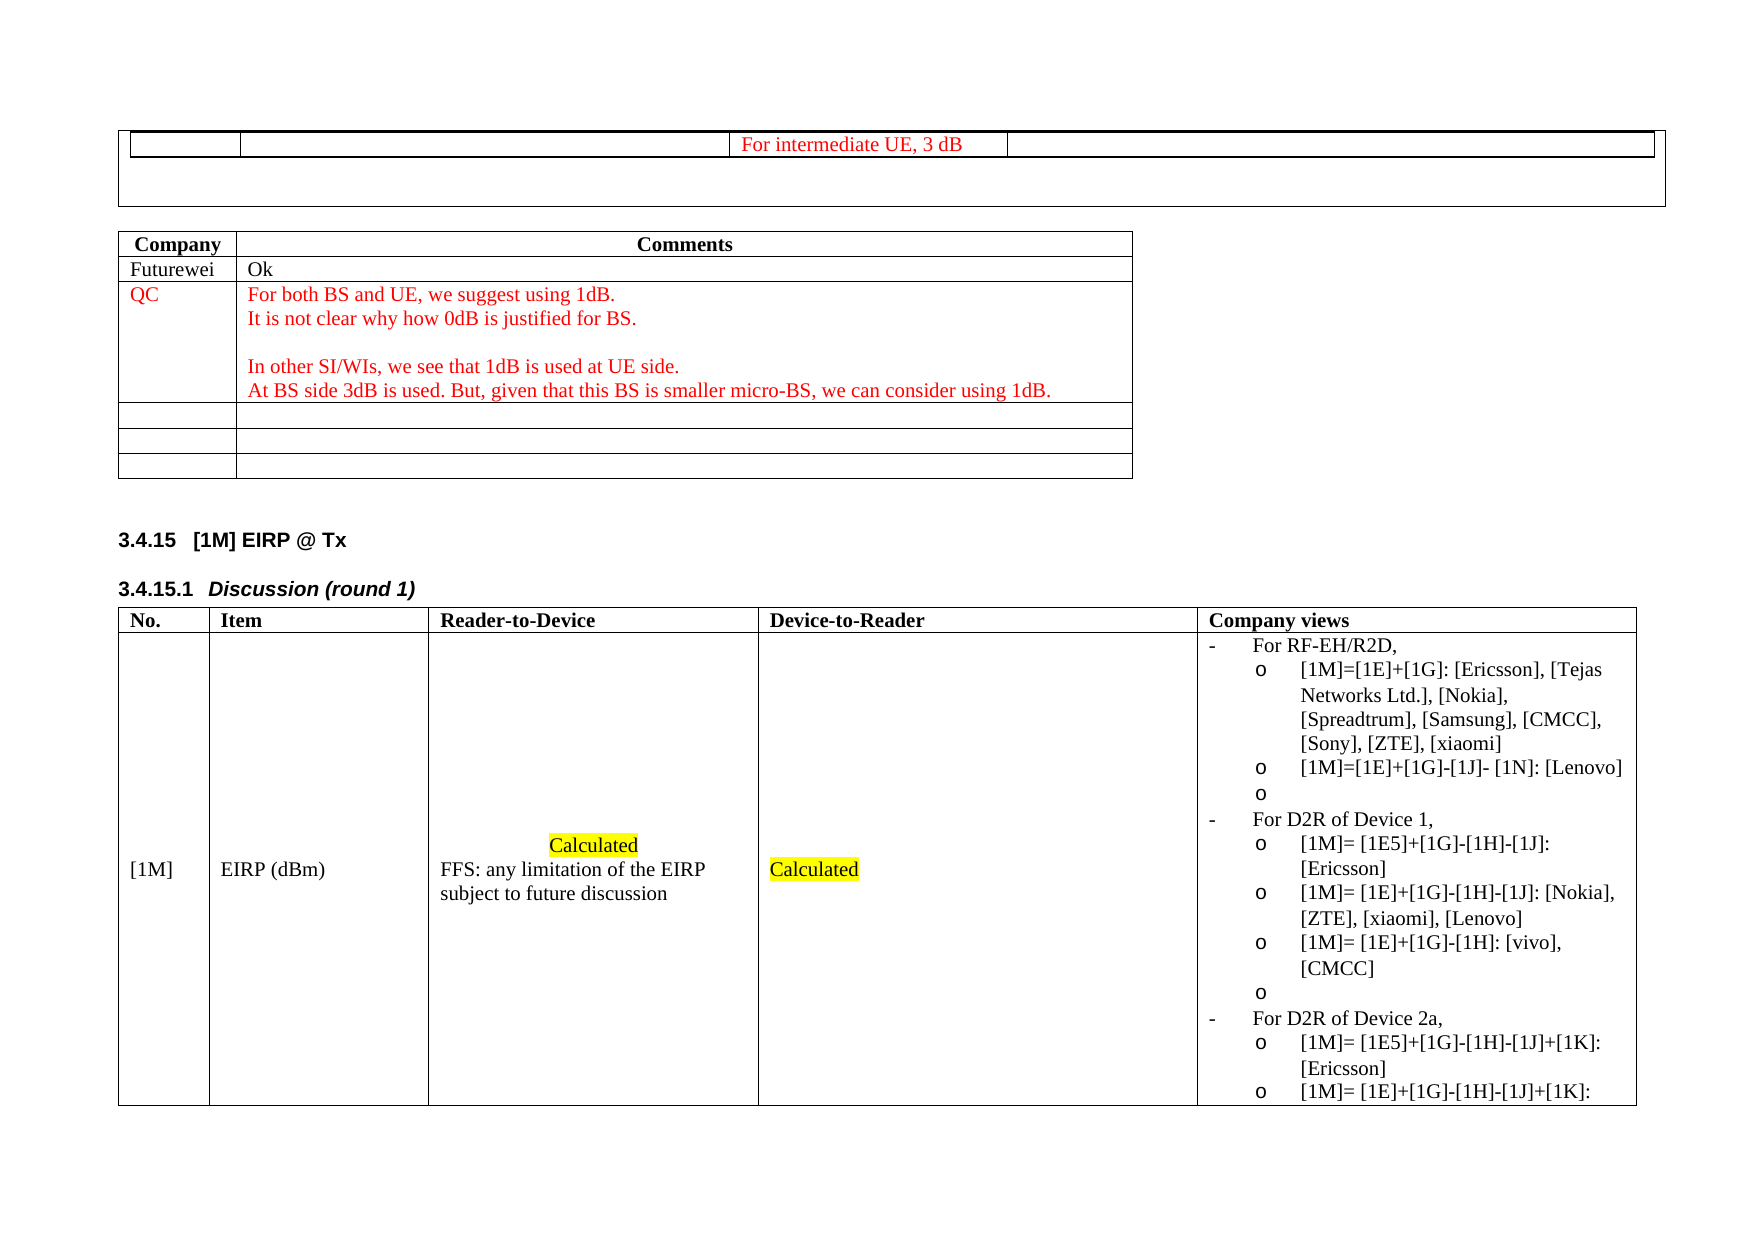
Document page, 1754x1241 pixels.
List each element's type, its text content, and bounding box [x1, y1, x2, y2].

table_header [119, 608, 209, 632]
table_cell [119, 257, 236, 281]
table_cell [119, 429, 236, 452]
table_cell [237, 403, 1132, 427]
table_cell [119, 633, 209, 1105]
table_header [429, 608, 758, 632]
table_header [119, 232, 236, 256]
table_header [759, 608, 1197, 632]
subtitle [1M] EIRP @ Tx [118, 528, 1636, 552]
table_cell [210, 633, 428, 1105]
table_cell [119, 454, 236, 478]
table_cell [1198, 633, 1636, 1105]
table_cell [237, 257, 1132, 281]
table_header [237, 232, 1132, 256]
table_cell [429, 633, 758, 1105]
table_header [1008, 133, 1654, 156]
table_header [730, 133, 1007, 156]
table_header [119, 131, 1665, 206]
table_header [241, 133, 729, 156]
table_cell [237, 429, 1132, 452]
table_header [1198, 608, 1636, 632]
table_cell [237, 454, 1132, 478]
subtitle Discussion (round 1) [118, 577, 1636, 601]
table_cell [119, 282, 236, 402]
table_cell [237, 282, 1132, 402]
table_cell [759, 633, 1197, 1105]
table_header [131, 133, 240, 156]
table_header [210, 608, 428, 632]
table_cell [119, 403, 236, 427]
